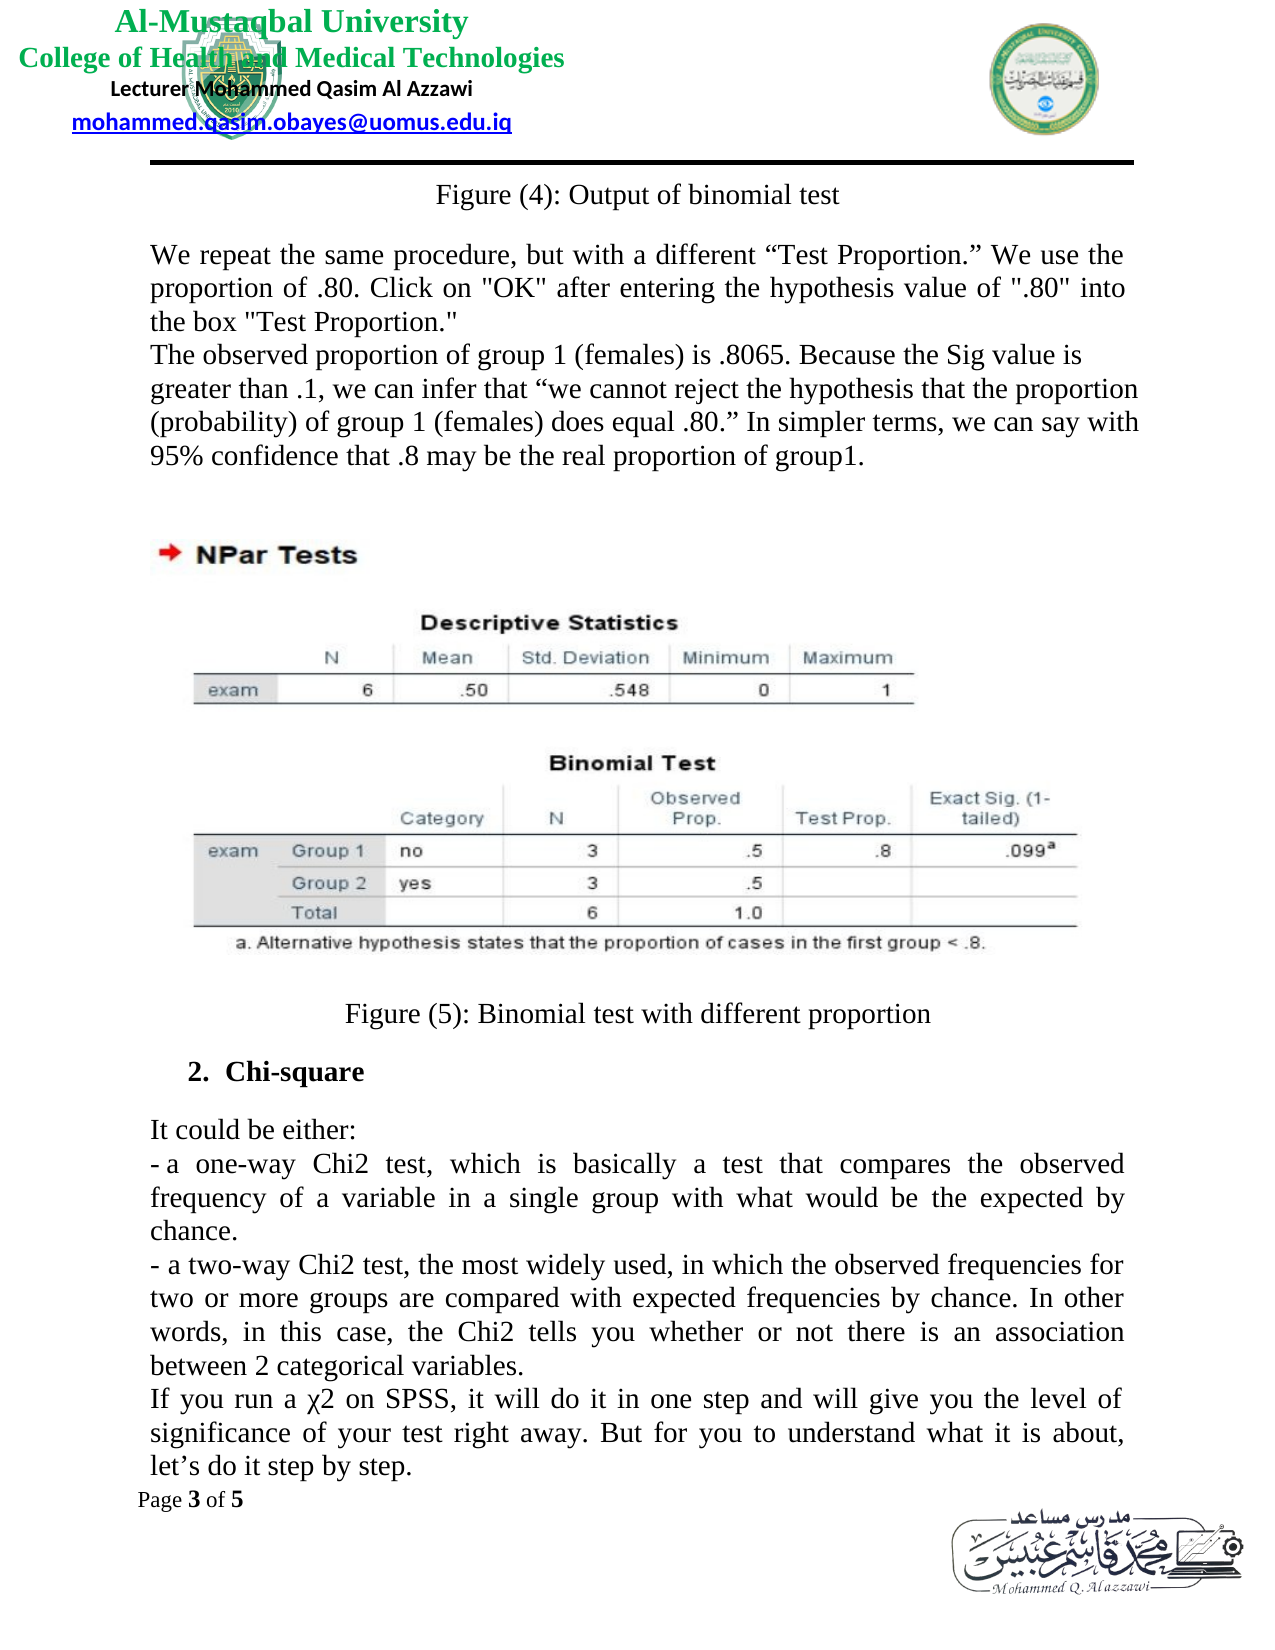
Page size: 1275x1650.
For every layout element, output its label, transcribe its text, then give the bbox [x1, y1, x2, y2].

picture [150, 539, 1083, 955]
list a two-way Chi2 test, the most widely used, in which the observed frequencies for two or more groups are compared with expected frequencies by chance. In other words, in this case, the Chi2 tells you whether or not there is an association between 2 categorical variables. [150, 1247, 1125, 1381]
picture [208, 120, 213, 128]
picture [275, 18, 280, 31]
picture [987, 22, 1102, 140]
text The observed proportion of group 1 (females) is .8065. Because the Sig value is greater than .1, we can infer that “we cannot reject the hypothesis that the proportion (probability) of group 1 (females) does equal .80.” In simpler terms, we can say with 95% confidence that .8 may be the real proportion of group1. [150, 337, 1160, 472]
text We repeat the same procedure, but with a different “Test Proportion.” We use the proportion of .80. Click on "OK" after entering the hypothesis value of ".80" into the box "Test Proportion." [150, 237, 1126, 337]
text If you run a χ2 on SPSS, it will do it in one step and will give you the level of significance of your test right away. But for you to understand what it is about, let’s do it step by step. [150, 1381, 1125, 1482]
list a one-way Chi2 test, which is basically a test that compares the observed frequency of a variable in a single group with what would be the expected by chance. [150, 1146, 1125, 1247]
picture [167, 15, 296, 132]
text Figure (4): Output of binomial test [246, 177, 1028, 211]
picture [167, 134, 296, 143]
picture [169, 15, 177, 24]
subtitle Chi-square [187, 1054, 1160, 1087]
text It could be either: [150, 1113, 1160, 1146]
text Figure (5): Binomial test with different proportion [246, 996, 1029, 1030]
picture [944, 1475, 1249, 1609]
